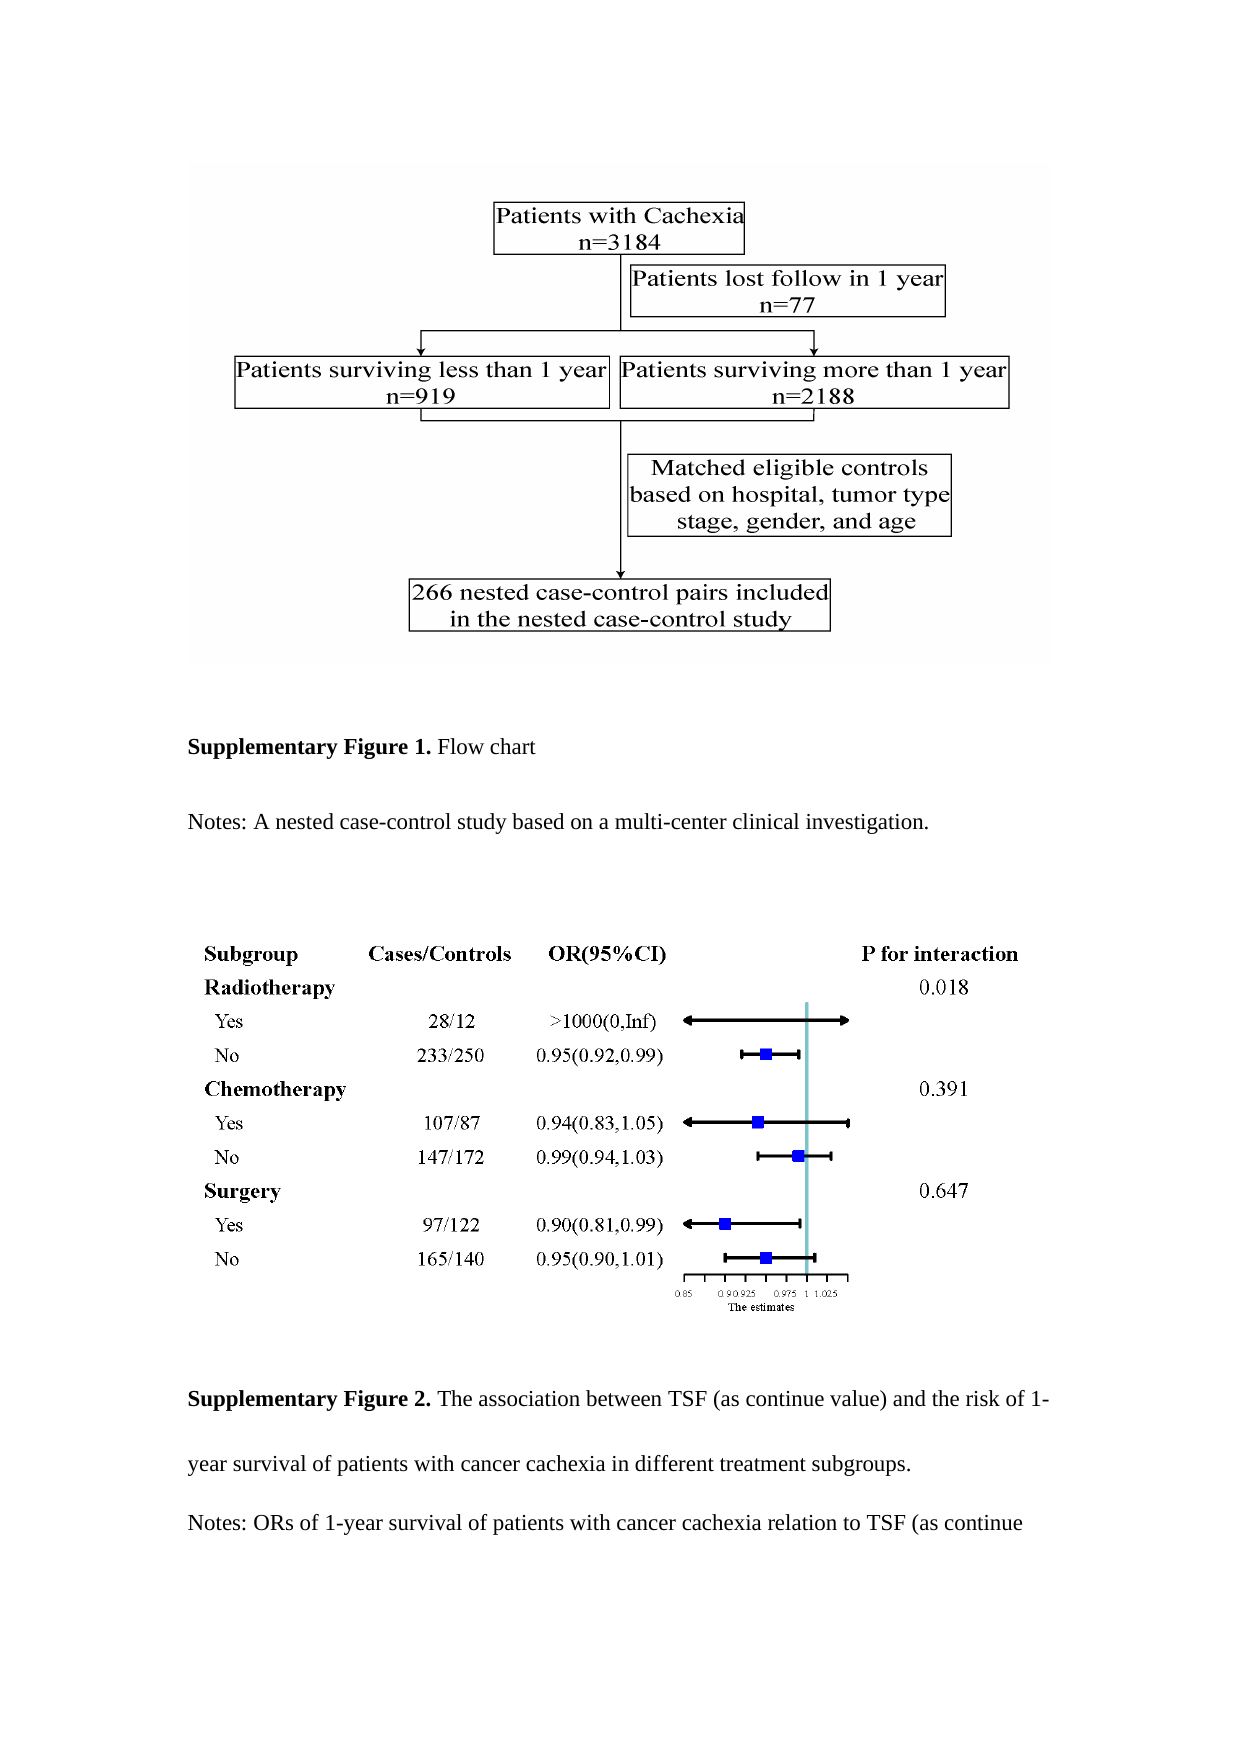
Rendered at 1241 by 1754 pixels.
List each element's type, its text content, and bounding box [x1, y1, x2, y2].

text Supplementary Figure 2. The association between TSF (as continue value) and the risk of 1-year survival of patients with cancer cachexia in different treatment subgroups. [187, 1382, 1053, 1479]
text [187, 1506, 1053, 1538]
picture [187, 162, 1052, 663]
picture [187, 928, 1053, 1336]
text Supplementary Figure 1. Flow chart [187, 730, 1053, 762]
text Notes: A nested case-control study based on a multi-center clinical investigation. [187, 805, 1053, 838]
